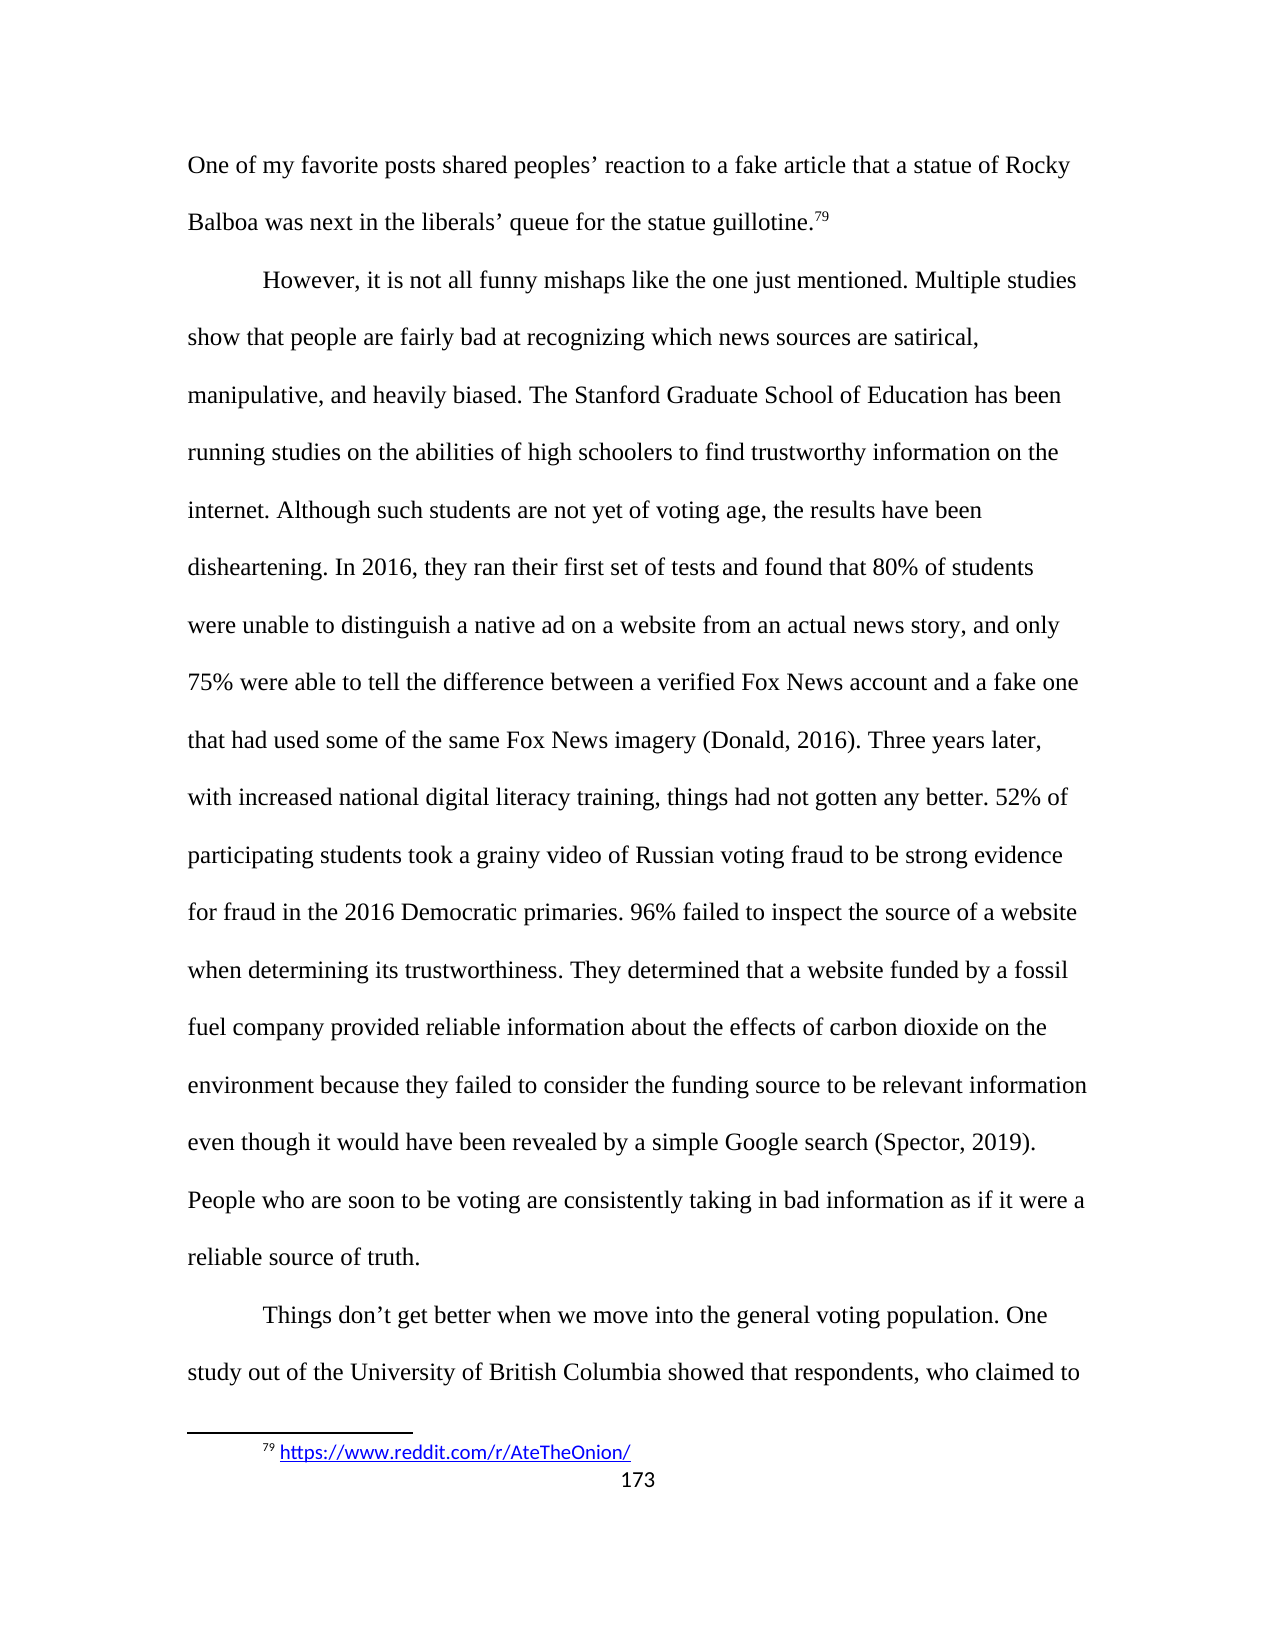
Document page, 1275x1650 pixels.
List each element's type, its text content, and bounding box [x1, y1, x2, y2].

text However, it is not all funny mishaps like the one just mentioned. Multiple studies show that people are fairly bad at recognizing which news sources are satirical, manipulative, and heavily biased. The Stanford Graduate School of Education has been running studies on the abilities of high schoolers to find trustworthy information on the internet. Although such students are not yet of voting age, the results have been disheartening. In 2016, they ran their first set of tests and found that 80% of students were unable to distinguish a native ad on a website from an actual news story, and only 75% were able to tell the difference between a verified Fox News account and a fake one that had used some of the same Fox News imagery (Donald, 2016). Three years later, with increased national digital literacy training, things had not gotten any better. 52% of participating students took a grainy video of Russian voting fraud to be strong evidence for fraud in the 2016 Democratic primaries. 96% failed to inspect the source of a website when determining its trustworthiness. They determined that a website funded by a fossil fuel company provided reliable information about the effects of carbon dioxide on the environment because they failed to consider the funding source to be relevant information even though it would have been revealed by a simple Google search (Spector, 2019). People who are soon to be voting are consistently taking in bad information as if it were a reliable source of truth. [187, 265, 1087, 1271]
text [187, 150, 1087, 236]
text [187, 1300, 1087, 1386]
